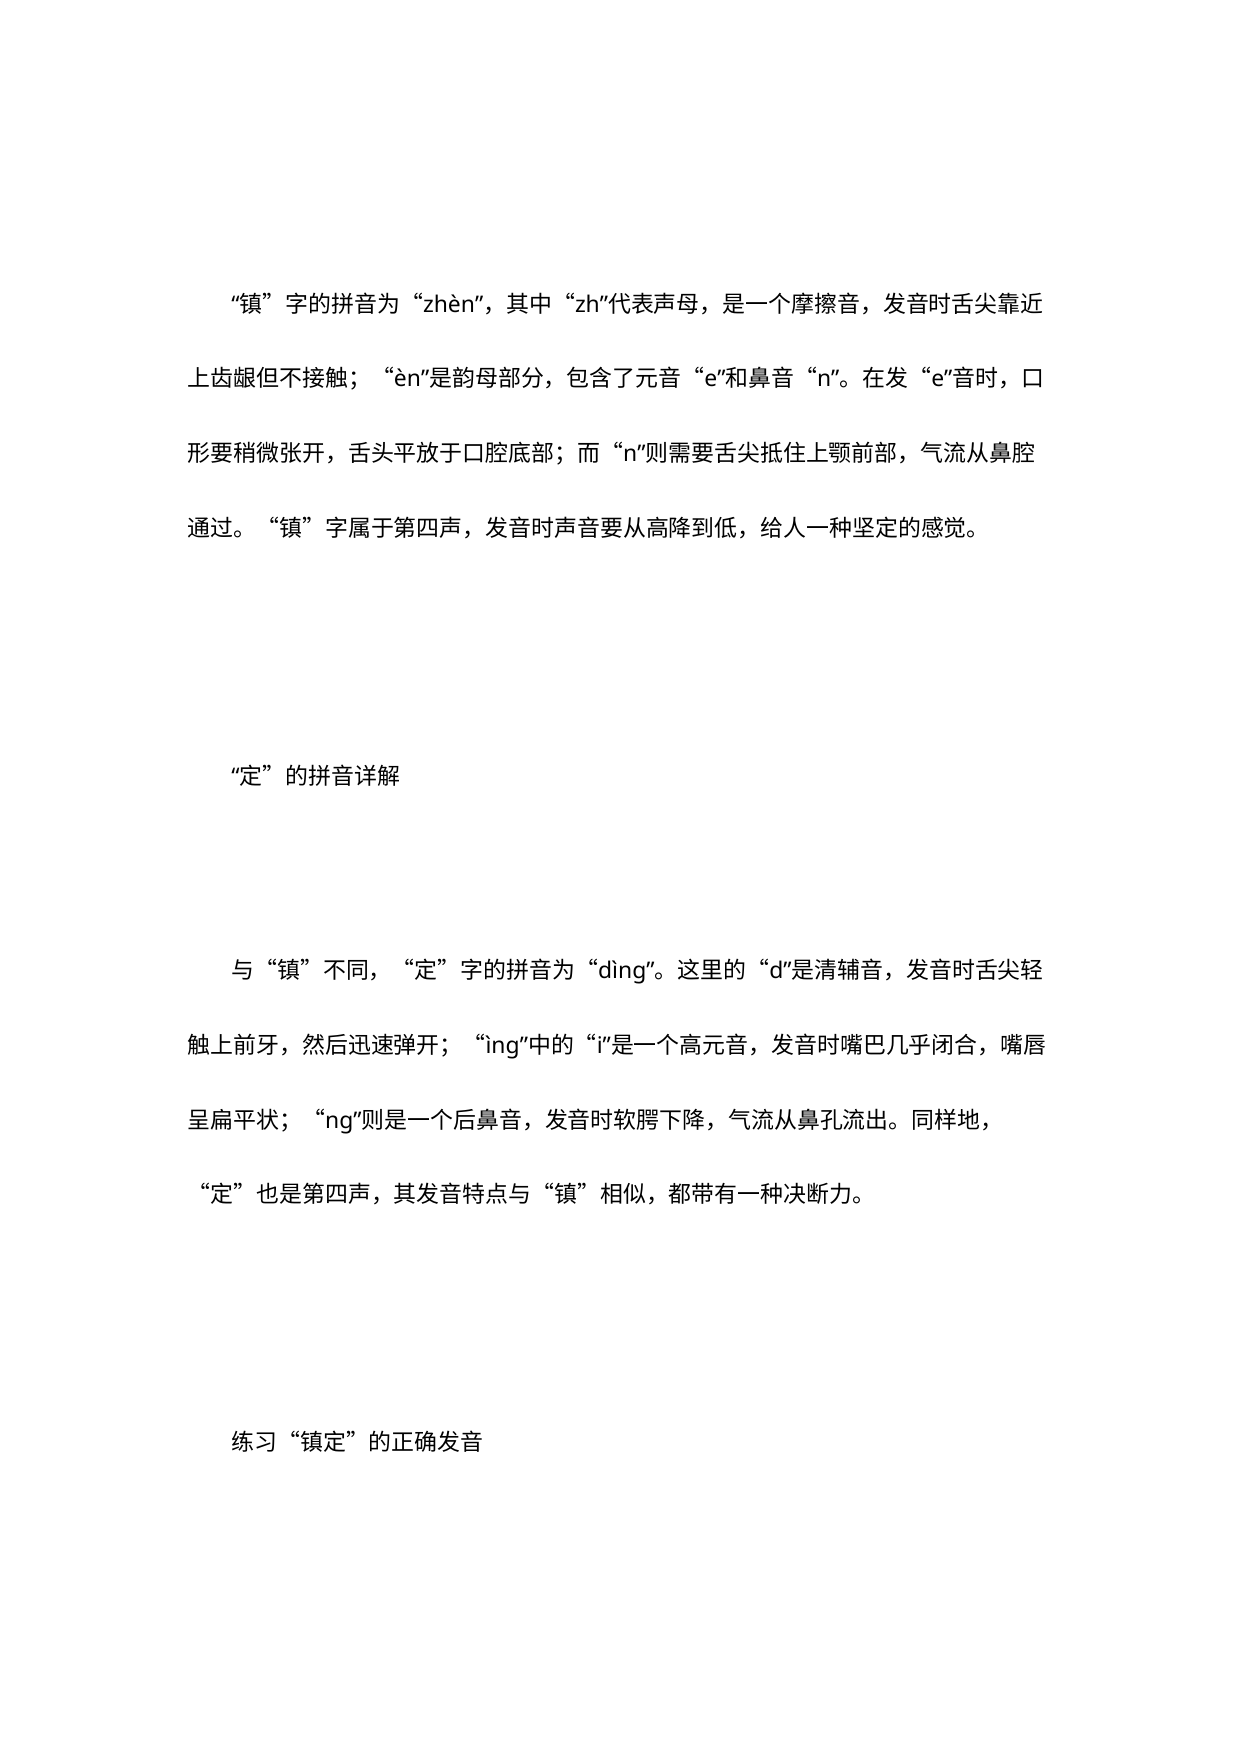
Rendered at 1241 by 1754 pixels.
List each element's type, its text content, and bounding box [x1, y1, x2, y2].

text 练习“镇定”的正确发音 [187, 1408, 1053, 1473]
text 与“镇”不同，“定”字的拼音为“dìng”。这里的“d”是清辅音，发音时舌尖轻触上前牙，然后迅速弹开；“ìng”中的“i”是一个高元音，发音时嘴巴几乎闭合，嘴唇呈扁平状；“ng”则是一个后鼻音，发音时软腭下降，气流从鼻孔流出。同样地，“定”也是第四声，其发音特点与“镇”相似，都带有一种决断力。 [187, 936, 1053, 1225]
text “镇”字的拼音为“zhèn”，其中“zh”代表声母，是一个摩擦音，发音时舌尖靠近上齿龈但不接触；“èn”是韵母部分，包含了元音“e”和鼻音“n”。在发“e”音时，口形要稍微张开，舌头平放于口腔底部；而“n”则需要舌尖抵住上颚前部，气流从鼻腔通过。“镇”字属于第四声，发音时声音要从高降到低，给人一种坚定的感觉。 [187, 270, 1053, 559]
text “定”的拼音详解 [187, 742, 1053, 807]
